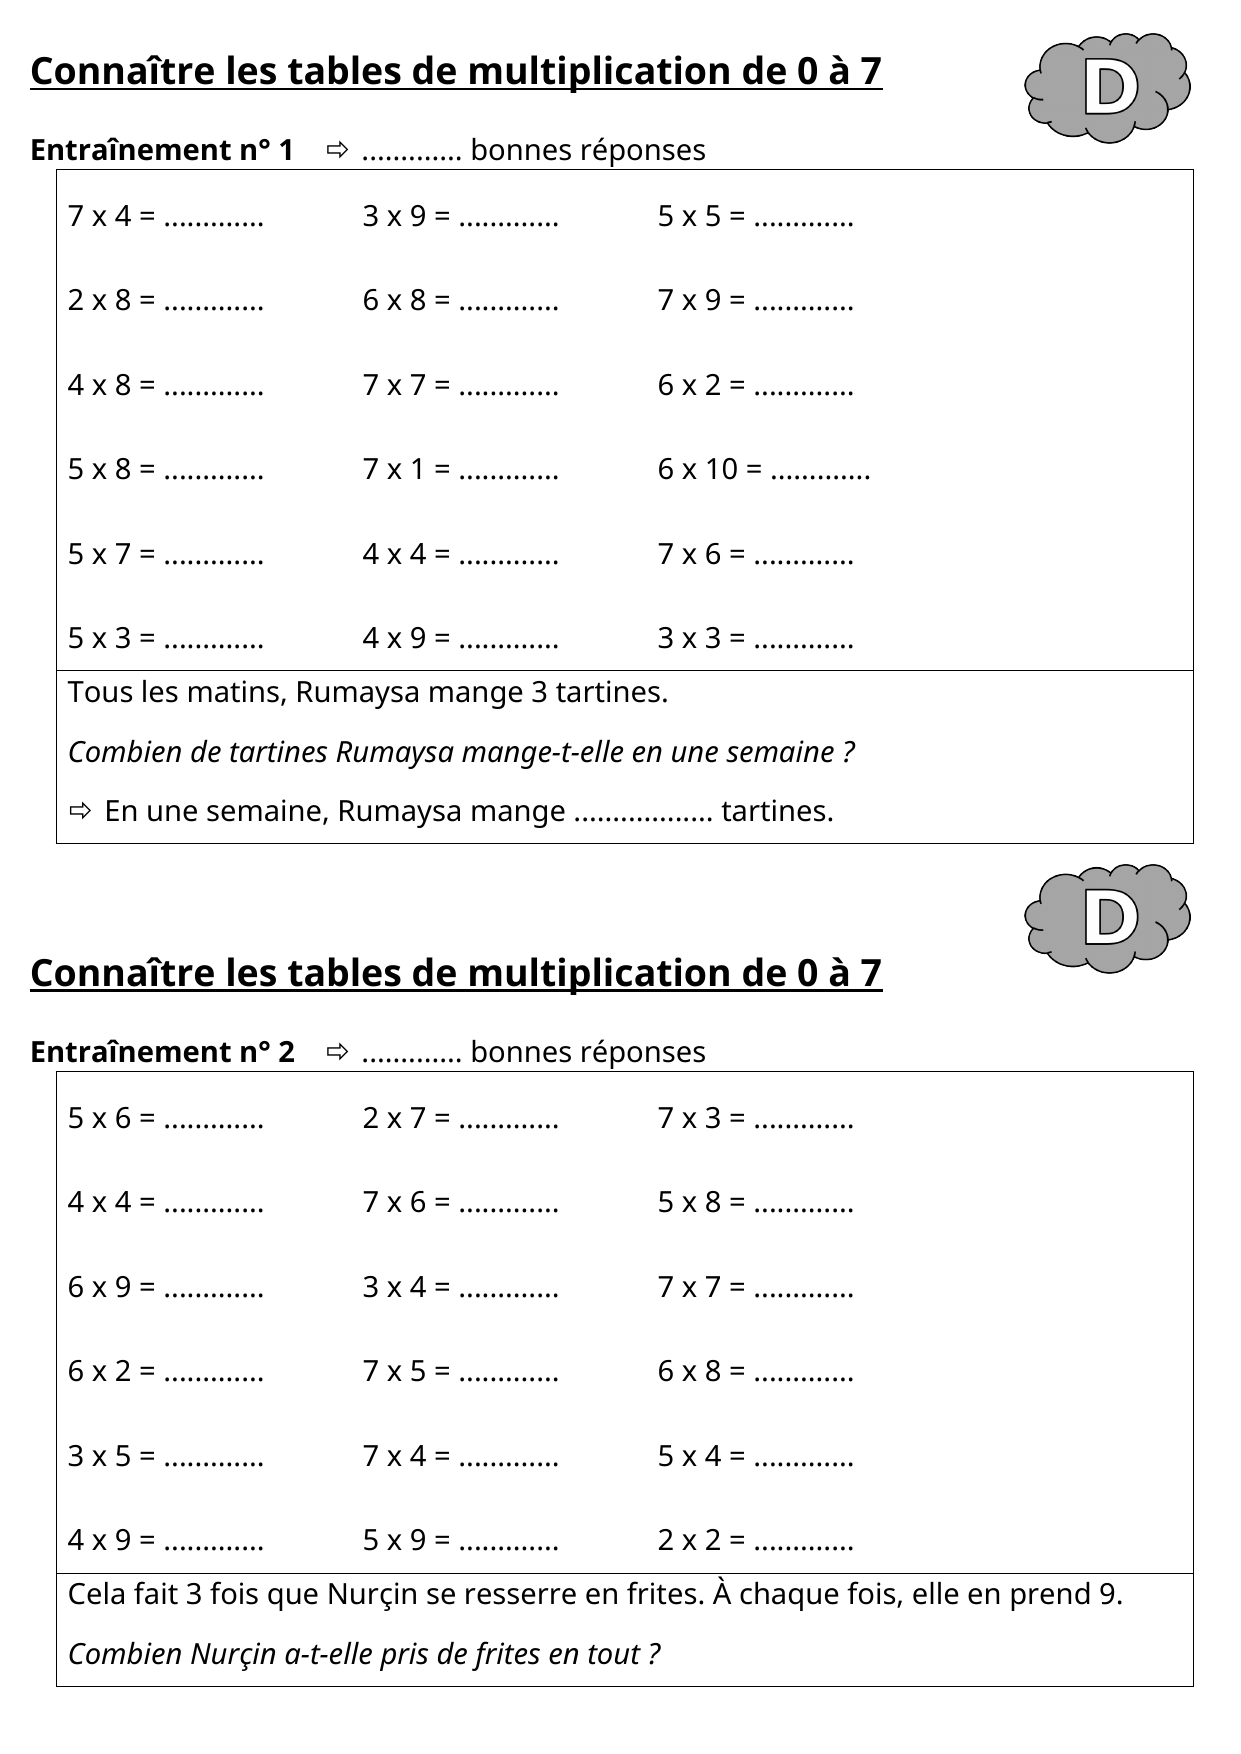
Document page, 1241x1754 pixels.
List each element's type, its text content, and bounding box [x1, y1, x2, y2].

text Entraînement n° 2 ............. bonnes réponses [29, 1031, 1196, 1071]
text Connaître les tables de multiplication de 0 à 7 [29, 44, 1018, 95]
text Entraînement n° 1 ............. bonnes réponses [29, 129, 1196, 169]
table_cell Tous les matins, Rumaysa mange 3 tartines. Combien de tartines Rumaysa mange-t-elle en une semaine ? En une semaine, Rumaysa mange .................. tartines. [57, 671, 1193, 843]
picture [1018, 859, 1197, 979]
text Connaître les tables de multiplication de 0 à 7 [29, 946, 1196, 997]
table_header 7 x 4 = ............. 3 x 9 = ............. 5 x 5 = ............. 2 x 8 = ............. 6 x 8 = ............. 7 x 9 = ............. 4 x 8 = ............. 7 x 7 = ............. 6 x 2 = ............. 5 x 8 = ............. 7 x 1 = ............. 6 x 10 = ............. 5 x 7 = ............. 4 x 4 = ............. 7 x 6 = ............. 5 x 3 = ............. 4 x 9 = ............. 3 x 3 = ............. [57, 170, 1193, 670]
table_header 5 x 6 = ............. 2 x 7 = ............. 7 x 3 = ............. 4 x 4 = ............. 7 x 6 = ............. 5 x 8 = ............. 6 x 9 = ............. 3 x 4 = ............. 7 x 7 = ............. 6 x 2 = ............. 7 x 5 = ............. 6 x 8 = ............. 3 x 5 = ............. 7 x 4 = ............. 5 x 4 = ............. 4 x 9 = ............. 5 x 9 = ............. 2 x 2 = ............. [57, 1072, 1193, 1572]
picture [1018, 28, 1197, 149]
